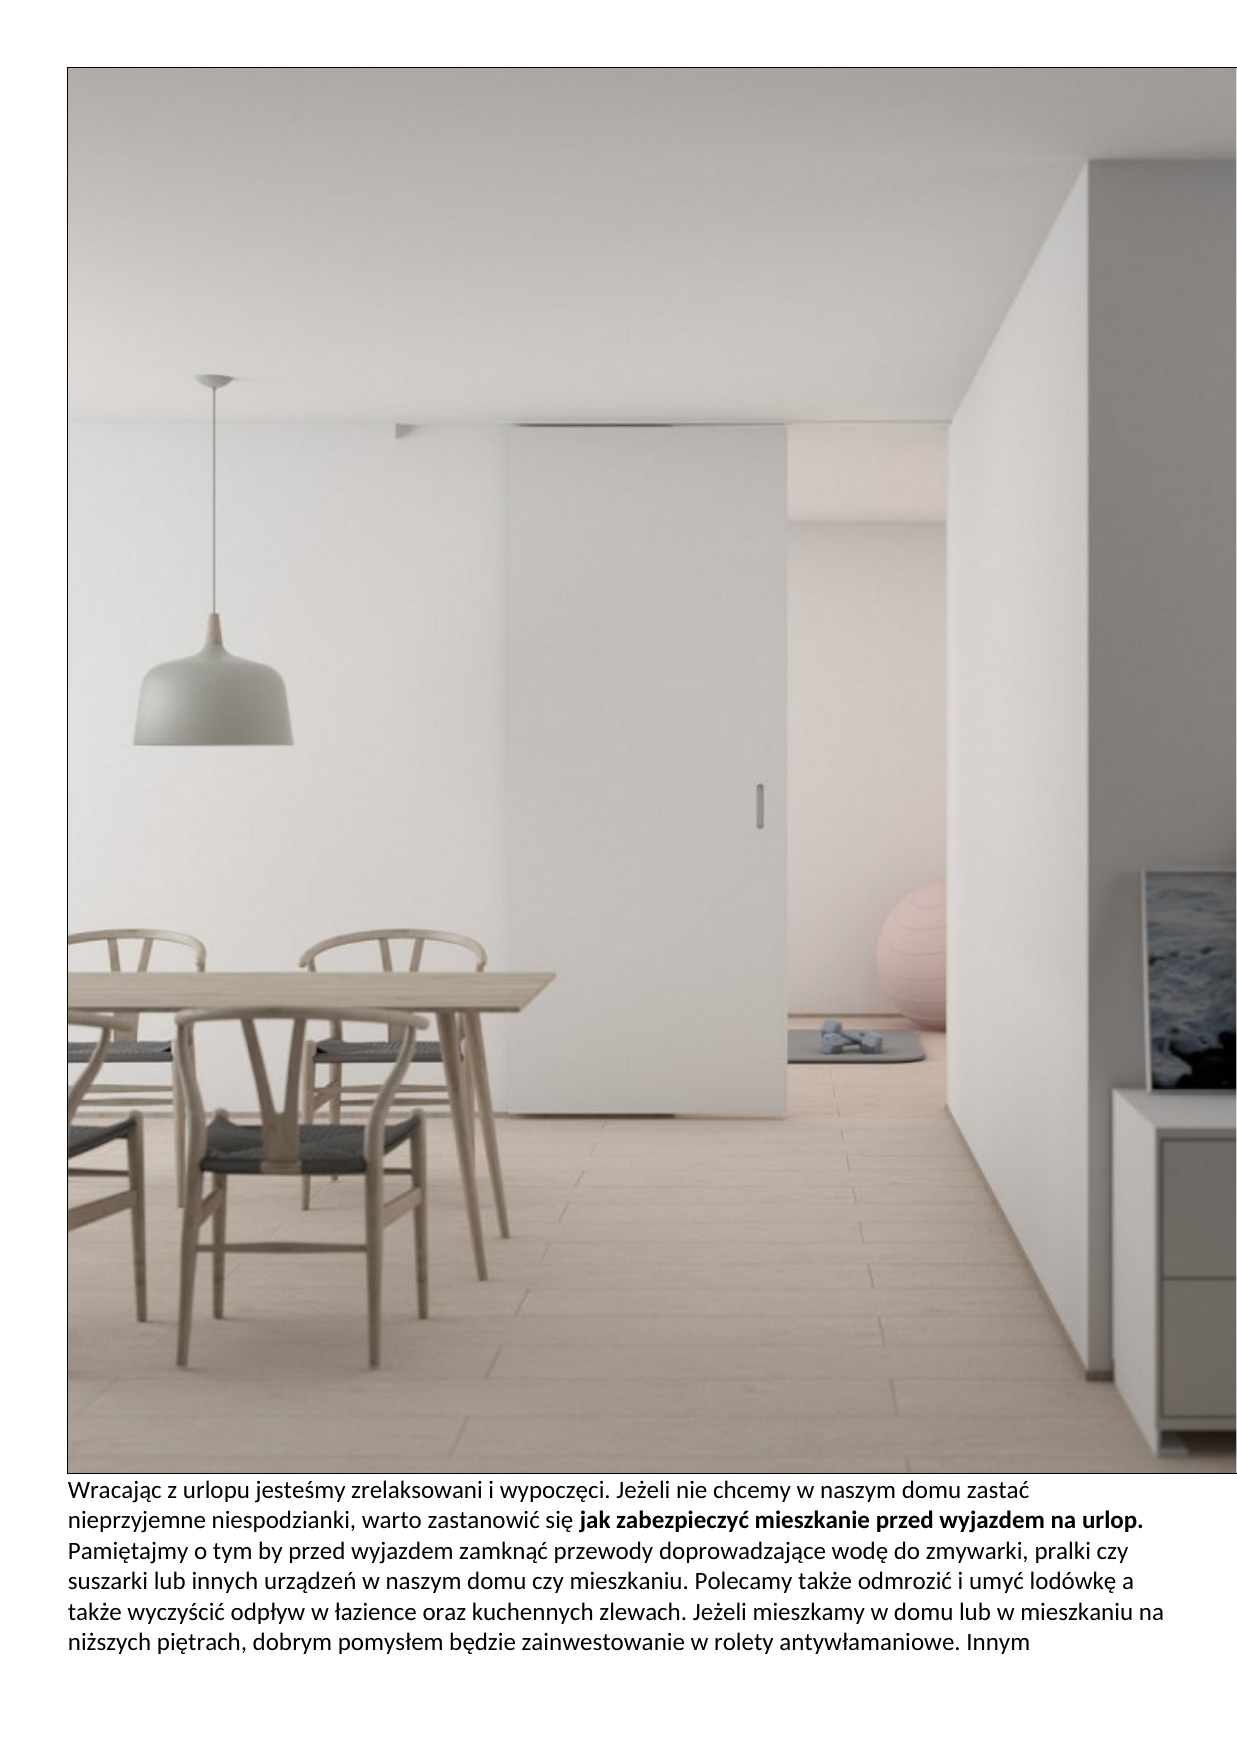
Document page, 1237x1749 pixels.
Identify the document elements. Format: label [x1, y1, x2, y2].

picture [68, 68, 1237, 1473]
text [68, 1474, 1169, 1657]
